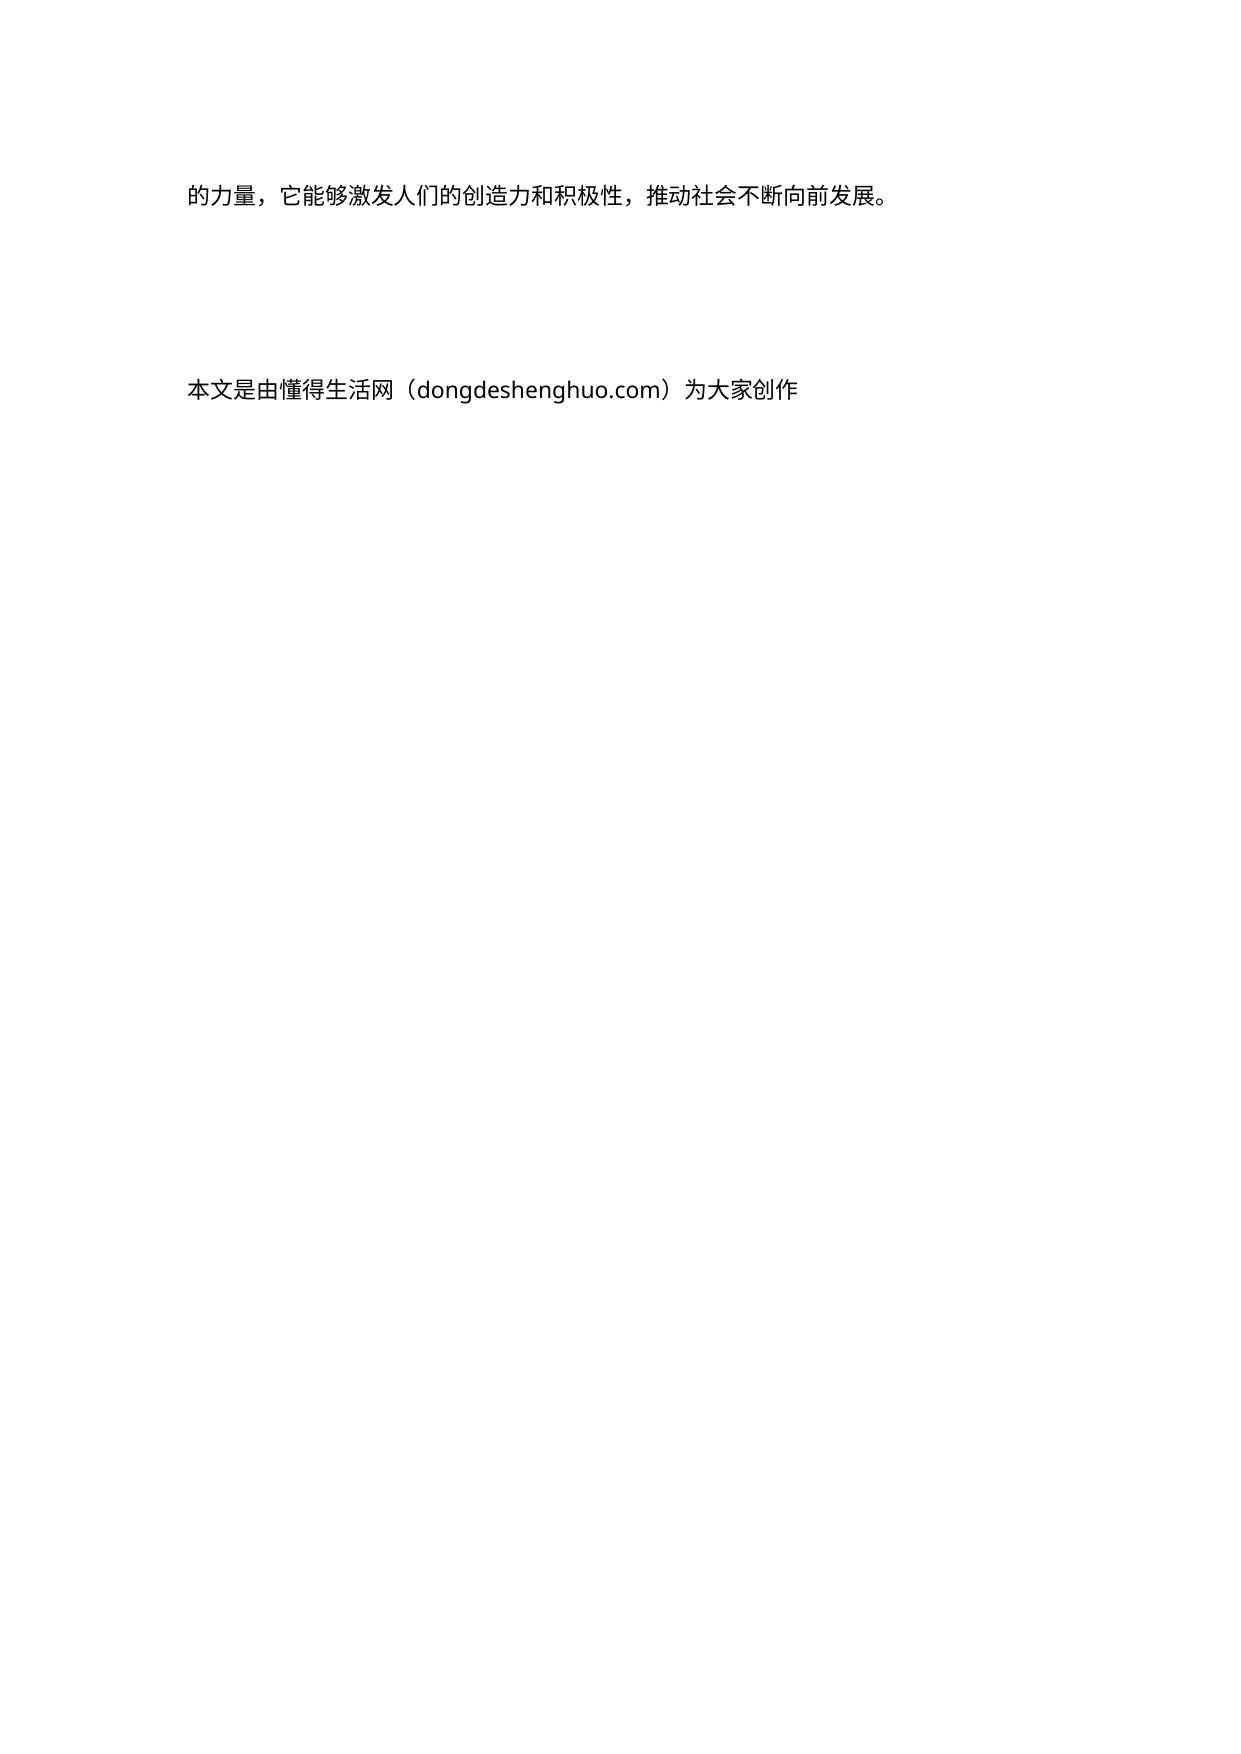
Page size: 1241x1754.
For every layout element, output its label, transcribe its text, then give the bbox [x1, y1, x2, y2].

text 本文是由懂得生活网（dongdeshenghuo.com）为大家创作 [187, 356, 1053, 421]
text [187, 162, 1053, 227]
